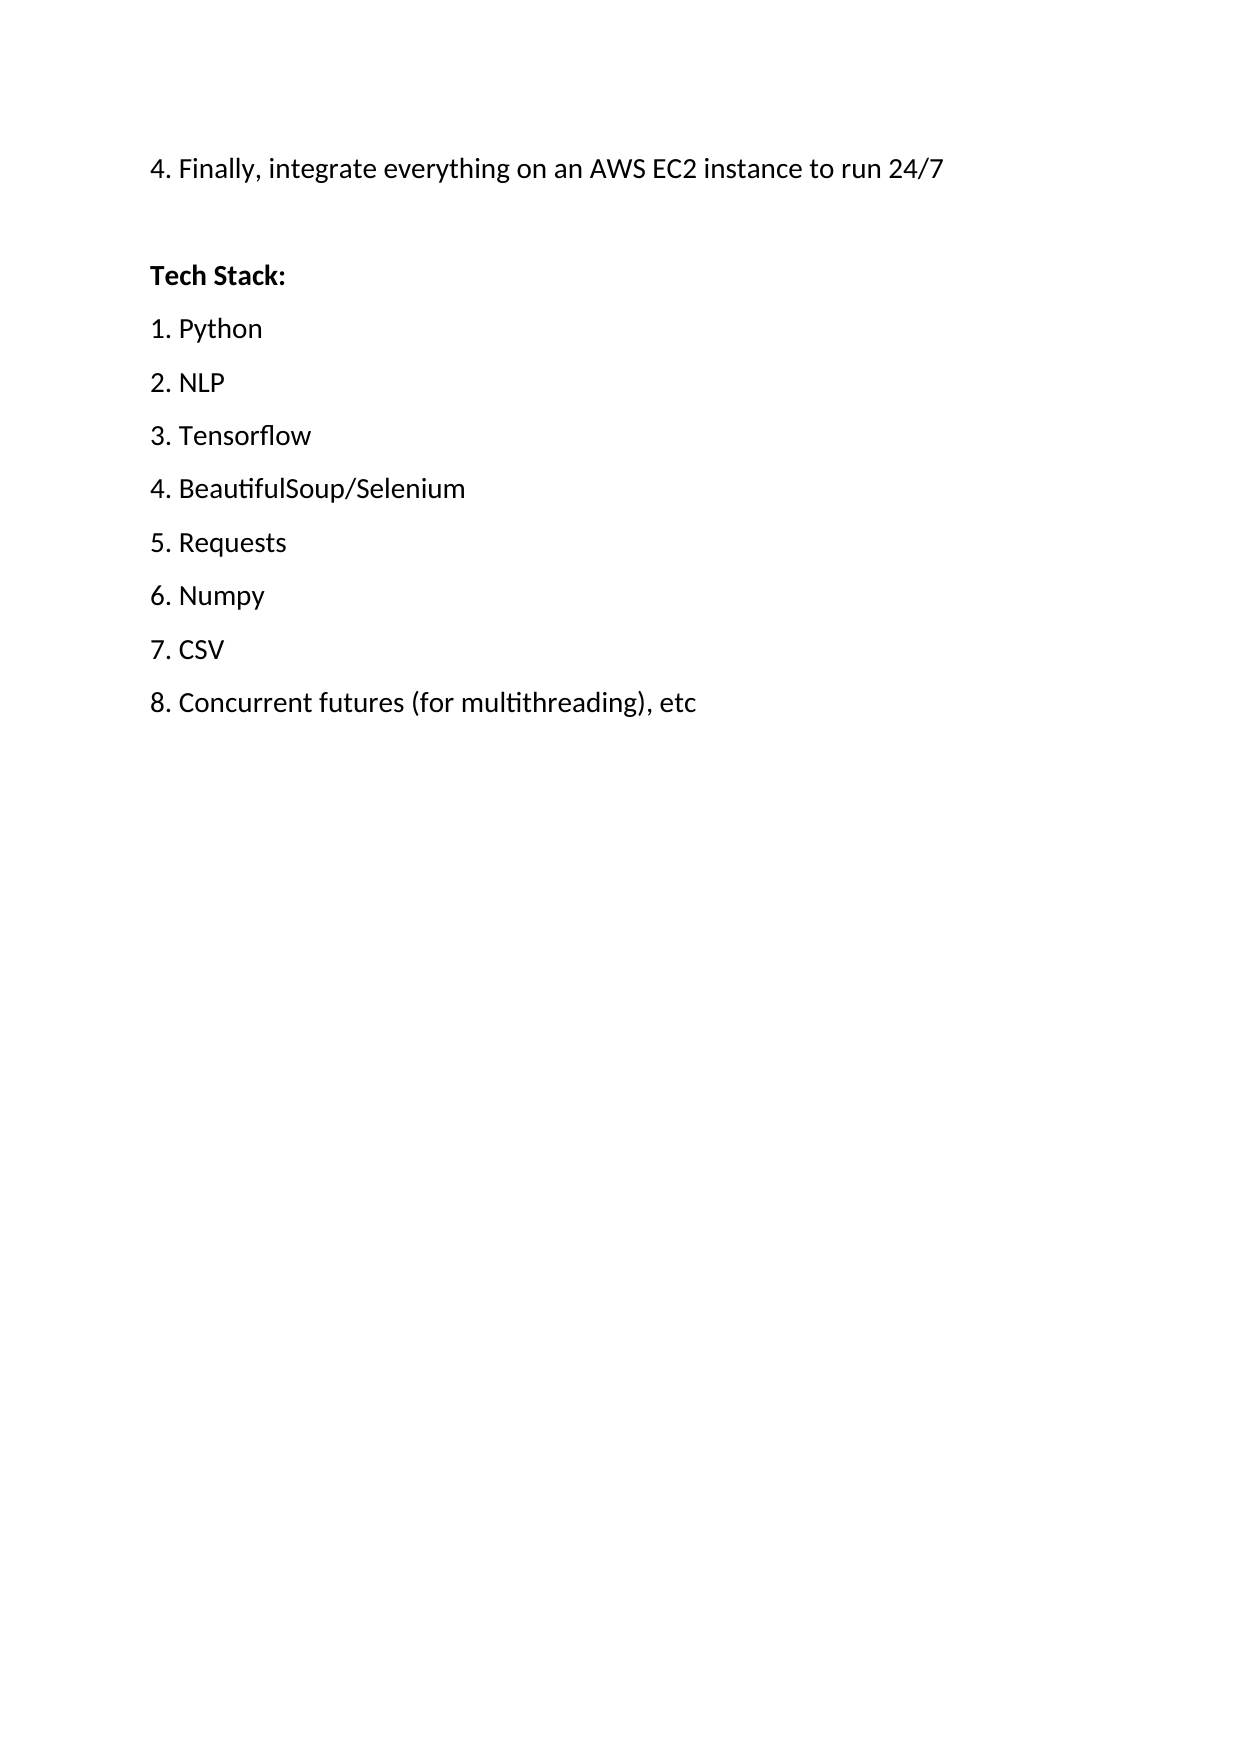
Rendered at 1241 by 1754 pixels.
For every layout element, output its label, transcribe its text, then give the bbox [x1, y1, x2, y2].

text 5. Requests [150, 524, 1090, 560]
text 6. Numpy [150, 577, 1090, 613]
text Tech Stack: [150, 257, 1090, 292]
text 7. CSV [150, 631, 1090, 667]
text 4. Finally, integrate everything on an AWS EC2 instance to run 24/7 [150, 150, 1090, 186]
text 8. Concurrent futures (for multithreading), etc [150, 684, 1090, 720]
text 2. NLP [150, 364, 1090, 399]
text 4. BeautifulSoup/Selenium [150, 471, 1090, 506]
text 3. Tensorflow [150, 417, 1090, 453]
text 1. Python [150, 310, 1090, 346]
